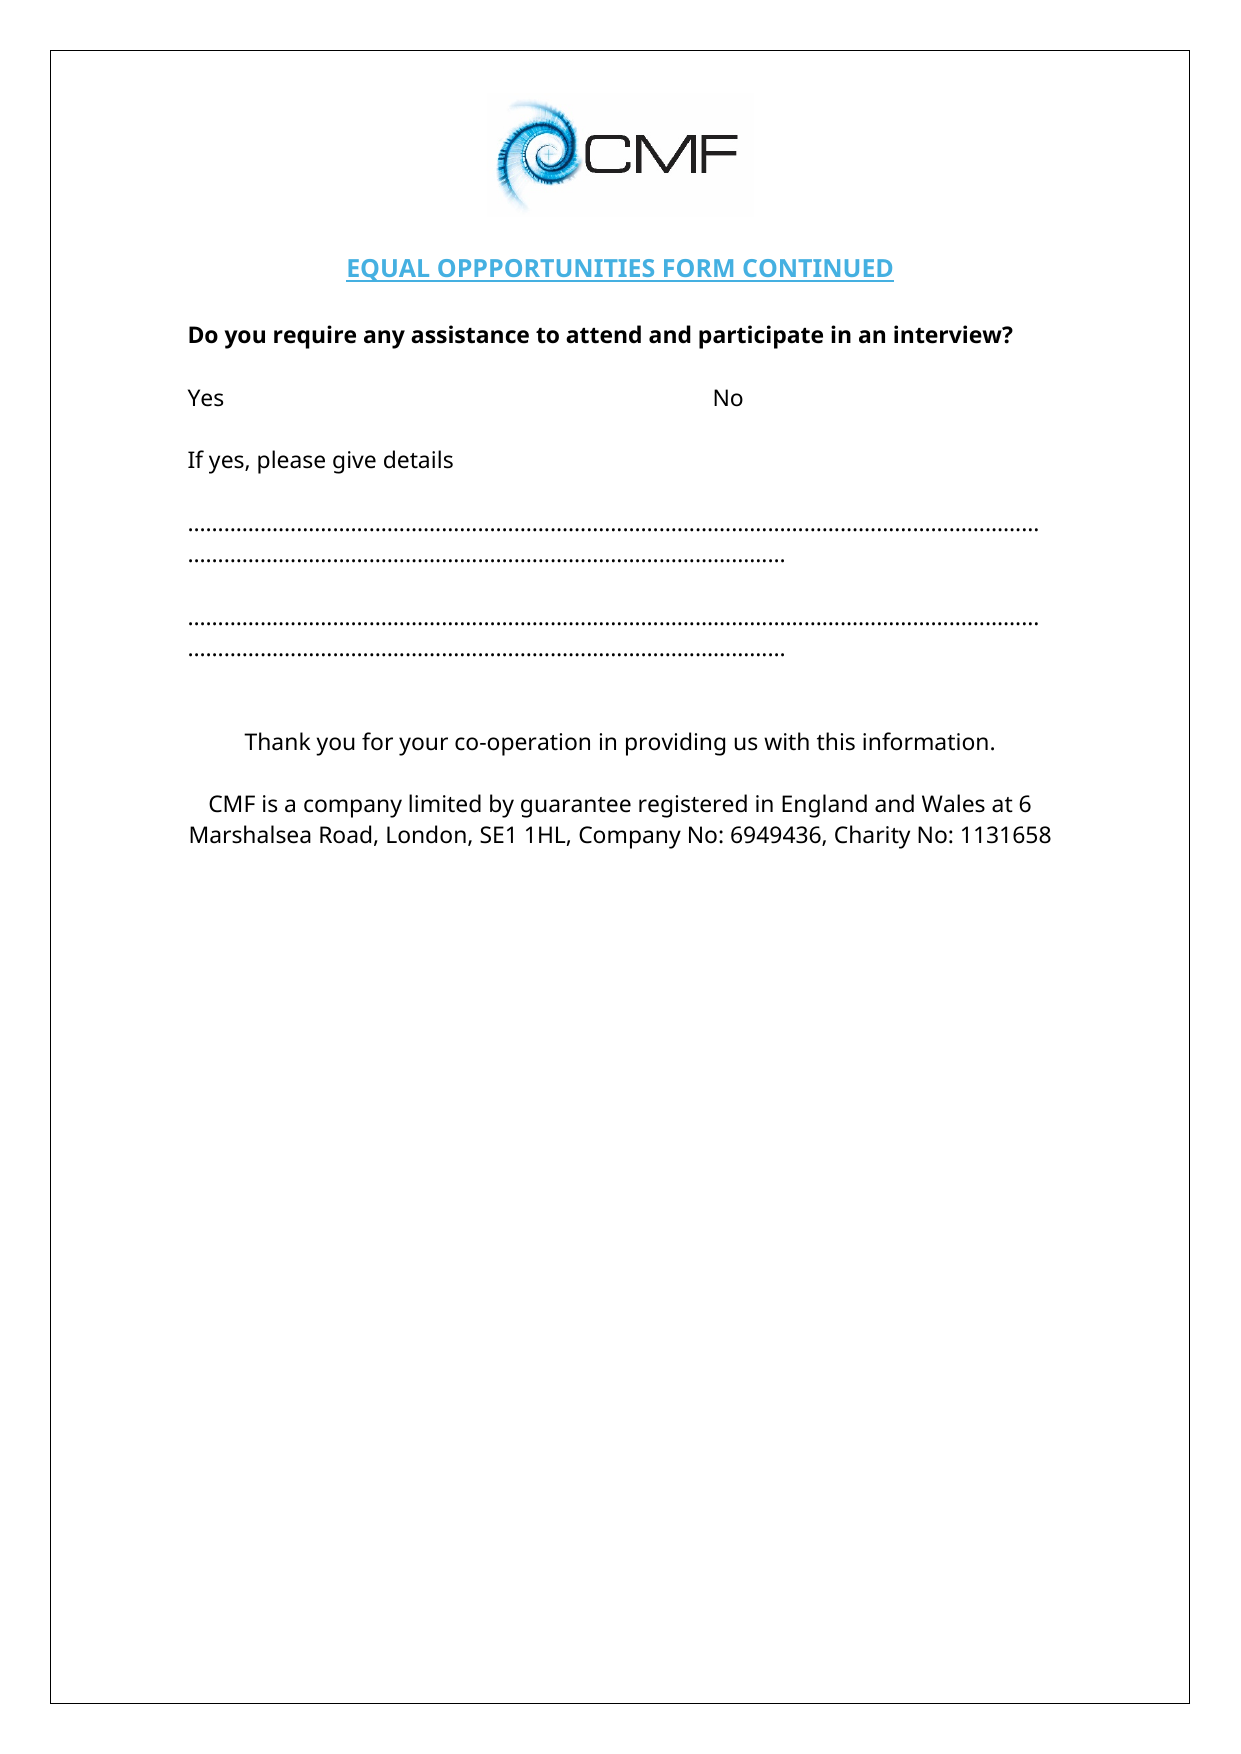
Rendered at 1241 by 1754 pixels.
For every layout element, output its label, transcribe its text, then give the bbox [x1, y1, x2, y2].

text CMF is a company limited by guarantee registered in England and Wales at 6 Marshalsea Road, London, SE1 1HL, Company No: 6949436, Charity No: 1131658 [187, 788, 1053, 850]
picture [486, 93, 754, 217]
text Thank you for your co-operation in providing us with this information. [187, 725, 1053, 757]
text Do you require any assistance to attend and participate in an interview? [187, 319, 1053, 350]
text EQUAL OPPPORTUNITIES FORM CONTINUED [187, 251, 1053, 285]
text …………………………………………………………………………………………………………………………………………………………………………………………………………………… [187, 507, 1053, 569]
text If yes, please give details [187, 444, 1053, 475]
text Yes No [187, 382, 1053, 413]
text …………………………………………………………………………………………………………………………………………………………………………………………………………………… [187, 600, 1053, 663]
